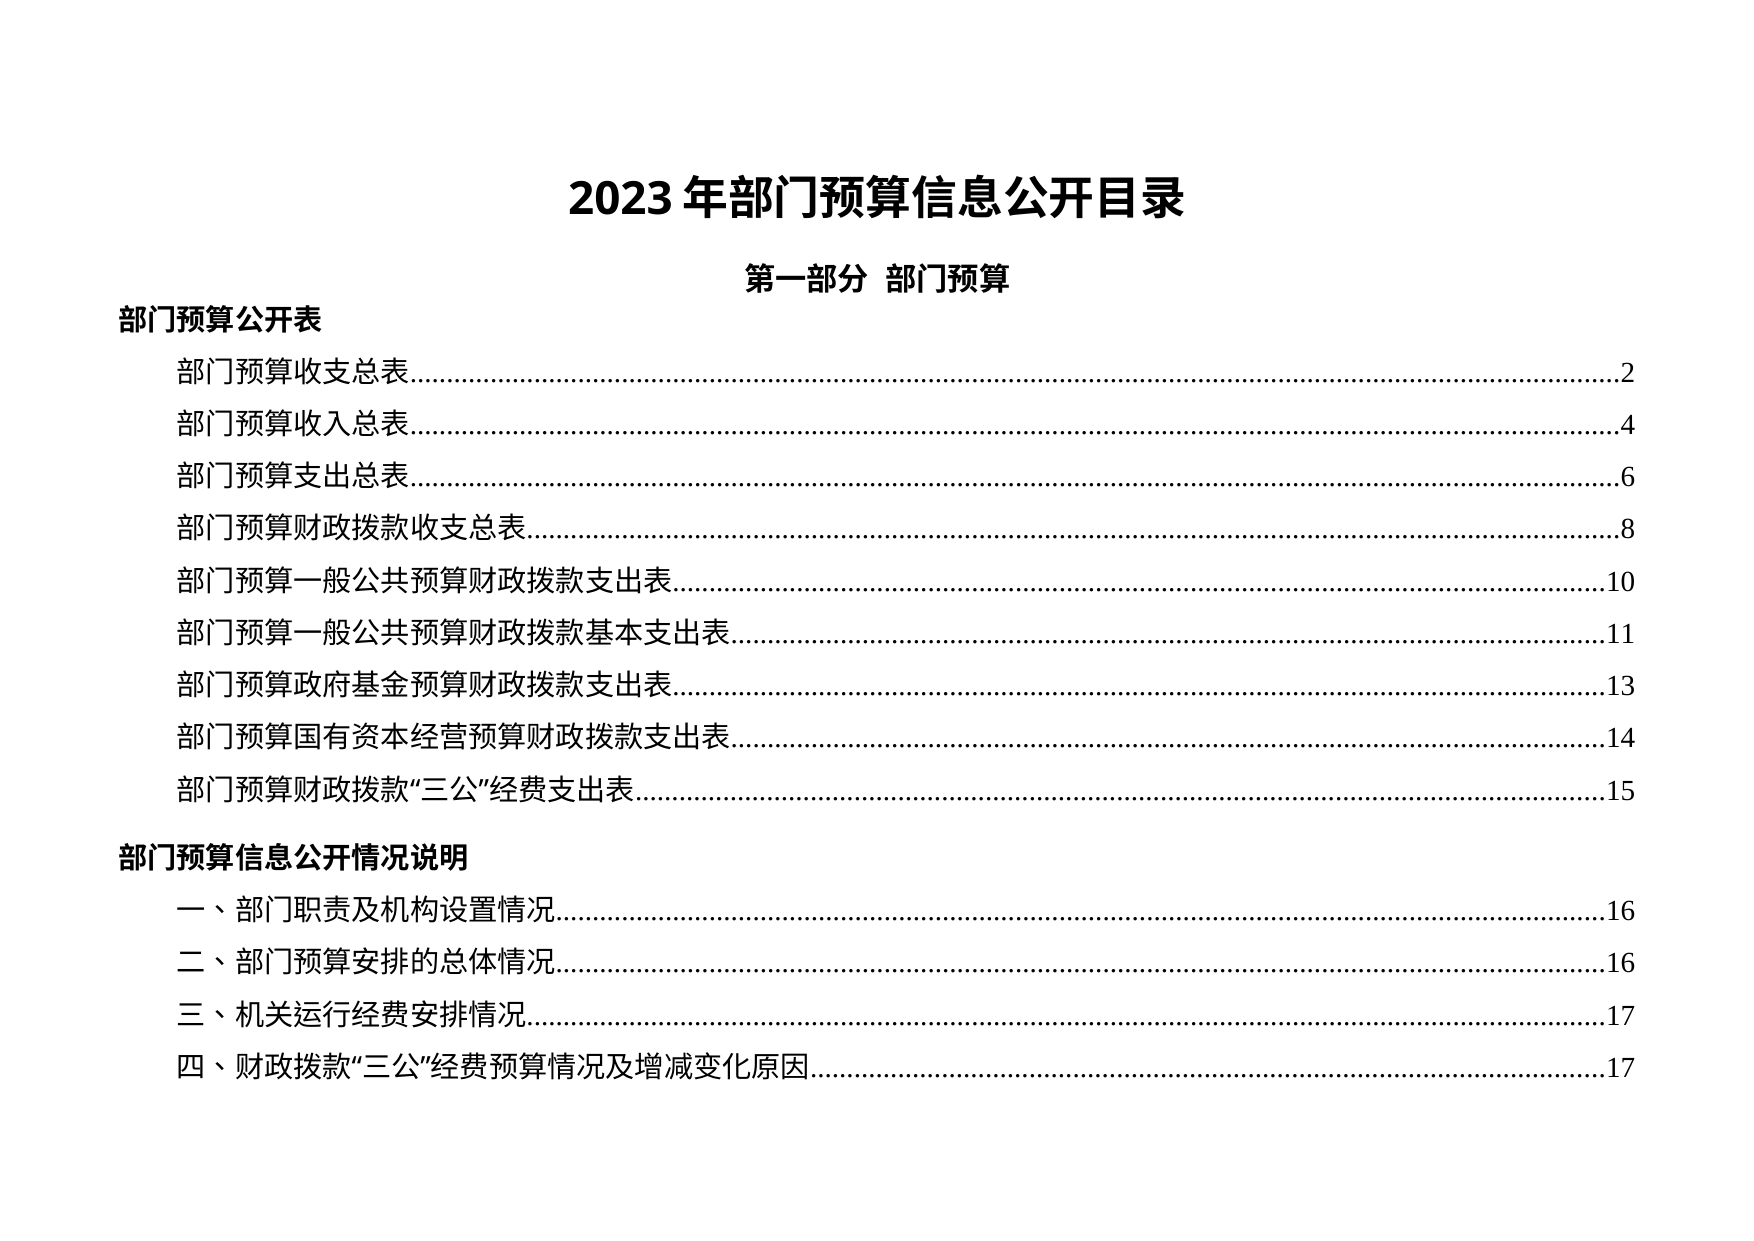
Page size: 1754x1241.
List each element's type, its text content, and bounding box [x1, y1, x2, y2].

text 部门预算财政拨款收支总表 8 [118, 508, 1636, 547]
text 部门预算一般公共预算财政拨款基本支出表 11 [118, 612, 1636, 652]
text 部门预算政府基金预算财政拨款支出表 13 [118, 664, 1636, 704]
text 第一部分 部门预算 [118, 256, 1636, 299]
text 二、部门预算安排的总体情况 16 [118, 942, 1636, 981]
text 2023年部门预算信息公开目录 [118, 165, 1636, 228]
text 部门预算国有资本经营预算财政拨款支出表 14 [118, 717, 1636, 756]
text 部门预算收支总表 2 [118, 351, 1636, 391]
text 部门预算财政拨款“三公”经费支出表 15 [118, 769, 1636, 808]
text 部门预算支出总表 6 [118, 456, 1636, 495]
text 部门预算信息公开情况说明 [118, 837, 1636, 877]
text 部门预算一般公共预算财政拨款支出表 10 [118, 560, 1636, 600]
text 三、机关运行经费安排情况 17 [118, 994, 1636, 1033]
text 一、部门职责及机构设置情况 16 [118, 889, 1636, 929]
text 部门预算收入总表 4 [118, 403, 1636, 443]
text 部门预算公开表 [118, 299, 1636, 339]
text 四、财政拨款“三公”经费预算情况及增减变化原因 17 [118, 1046, 1636, 1086]
